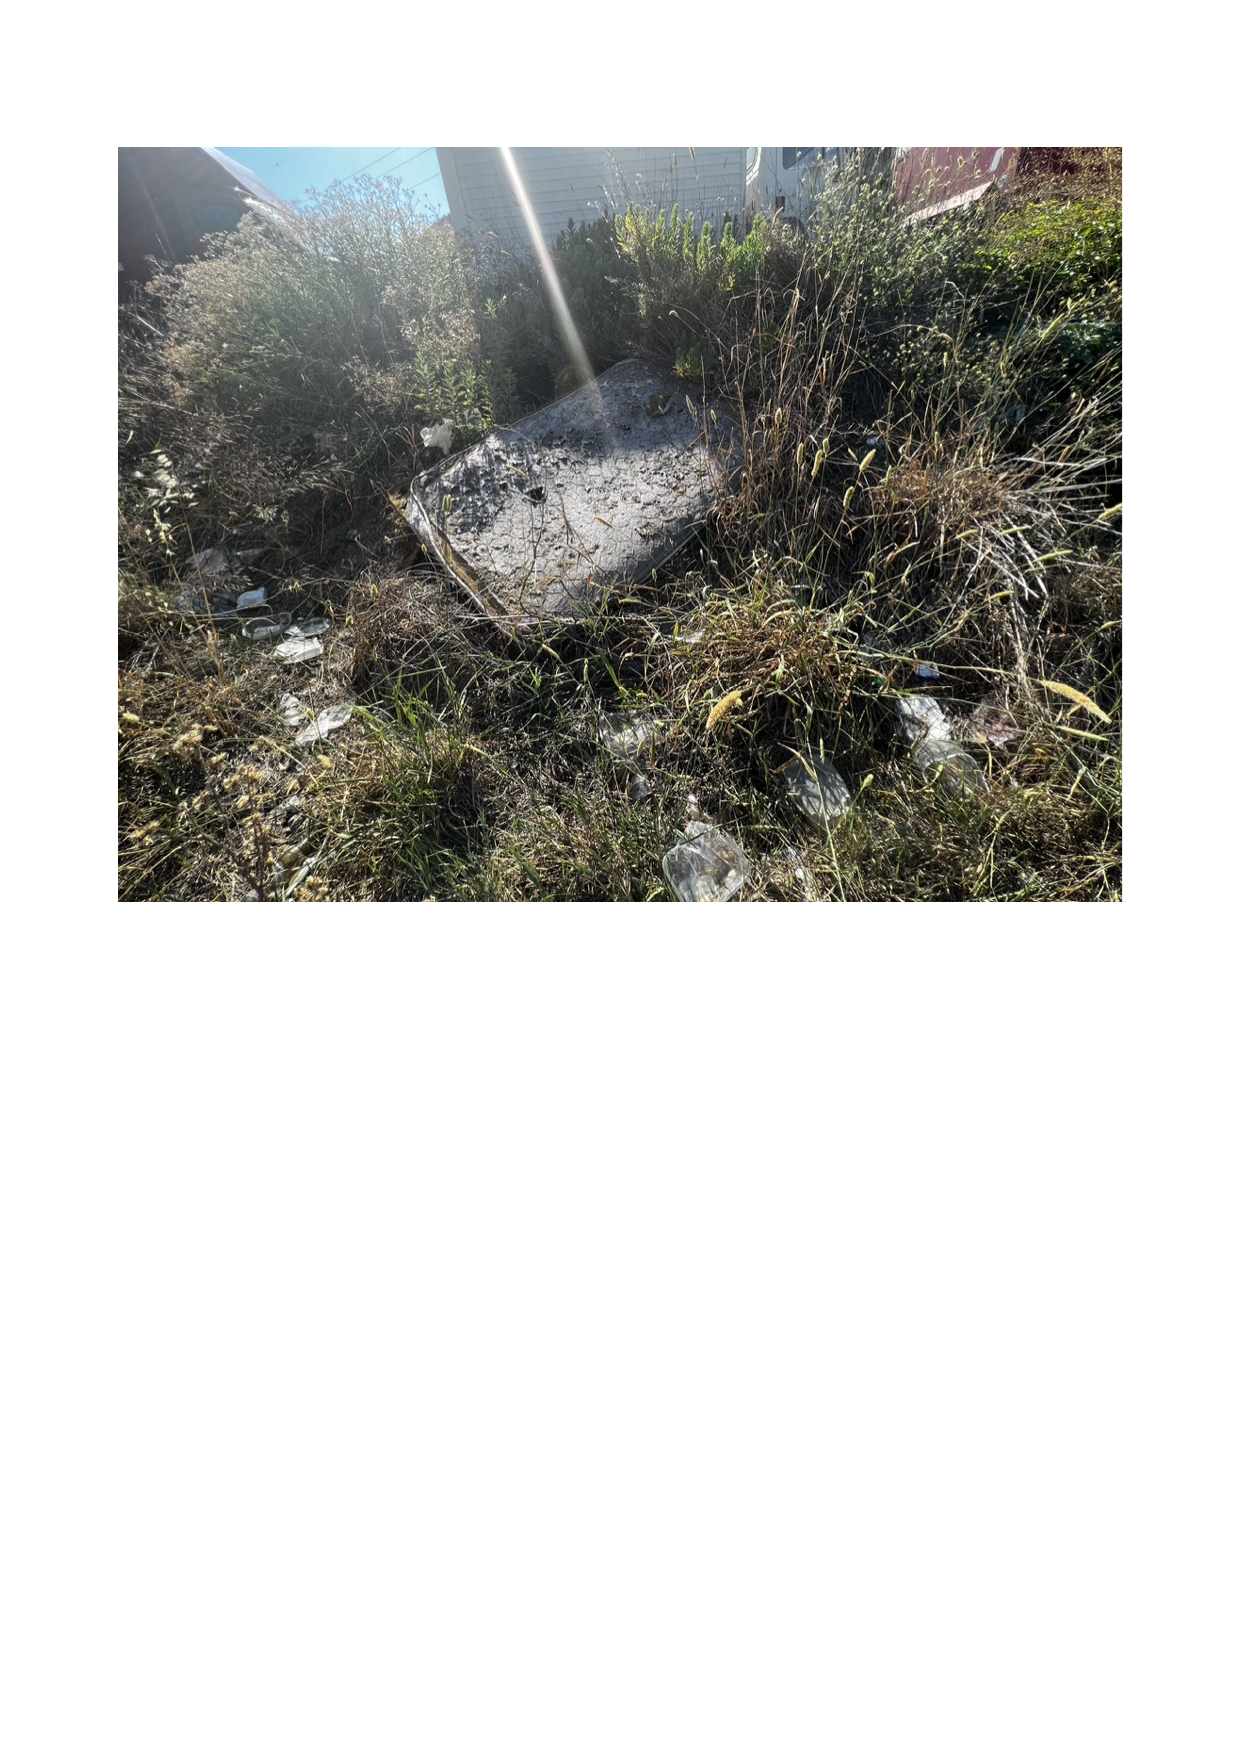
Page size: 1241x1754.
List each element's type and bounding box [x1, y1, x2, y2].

picture [118, 147, 1123, 902]
